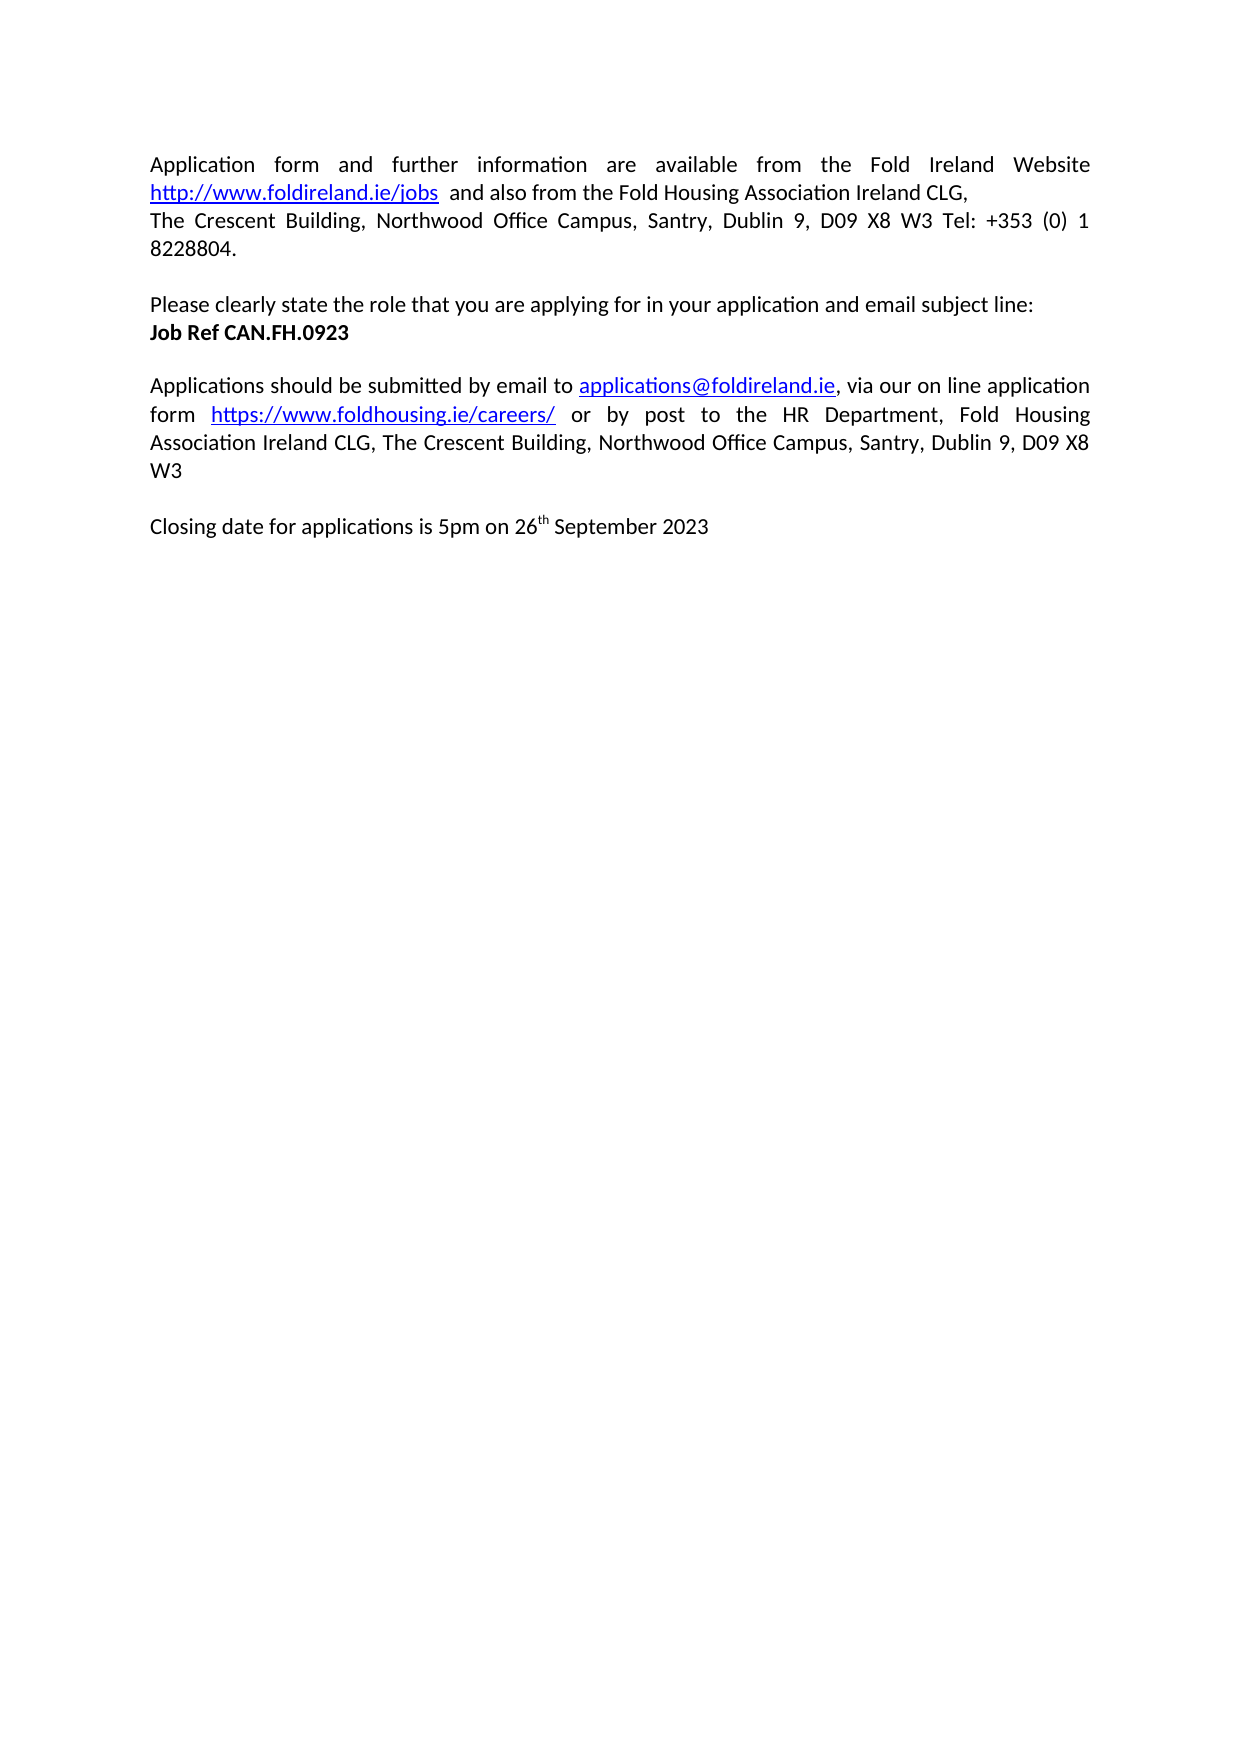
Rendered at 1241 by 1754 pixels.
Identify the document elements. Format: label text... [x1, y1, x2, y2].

text Closing date for applications is 5pm on 26th September 2023 [150, 512, 1090, 540]
text Job Ref CAN.FH.0923 [150, 318, 1090, 346]
text Application form and further information are available from the Fold Ireland Website http://www.foldireland.ie/jobs and also from the Fold Housing Association Ireland CLG, [150, 150, 1090, 206]
text The Crescent Building, Northwood Office Campus, Santry, Dublin 9, D09 X8 W3 Tel: +353 (0) 1 8228804. [150, 206, 1090, 262]
text Applications should be submitted by email to applications@foldireland.ie, via our on line application form https://www.foldhousing.ie/careers/ or by post to the HR Department, Fold Housing Association Ireland CLG, The Crescent Building, Northwood Office Campus, Santry, Dublin 9, D09 X8 W3 [150, 372, 1090, 484]
text Please clearly state the role that you are applying for in your application and email subject line: [150, 290, 1090, 318]
